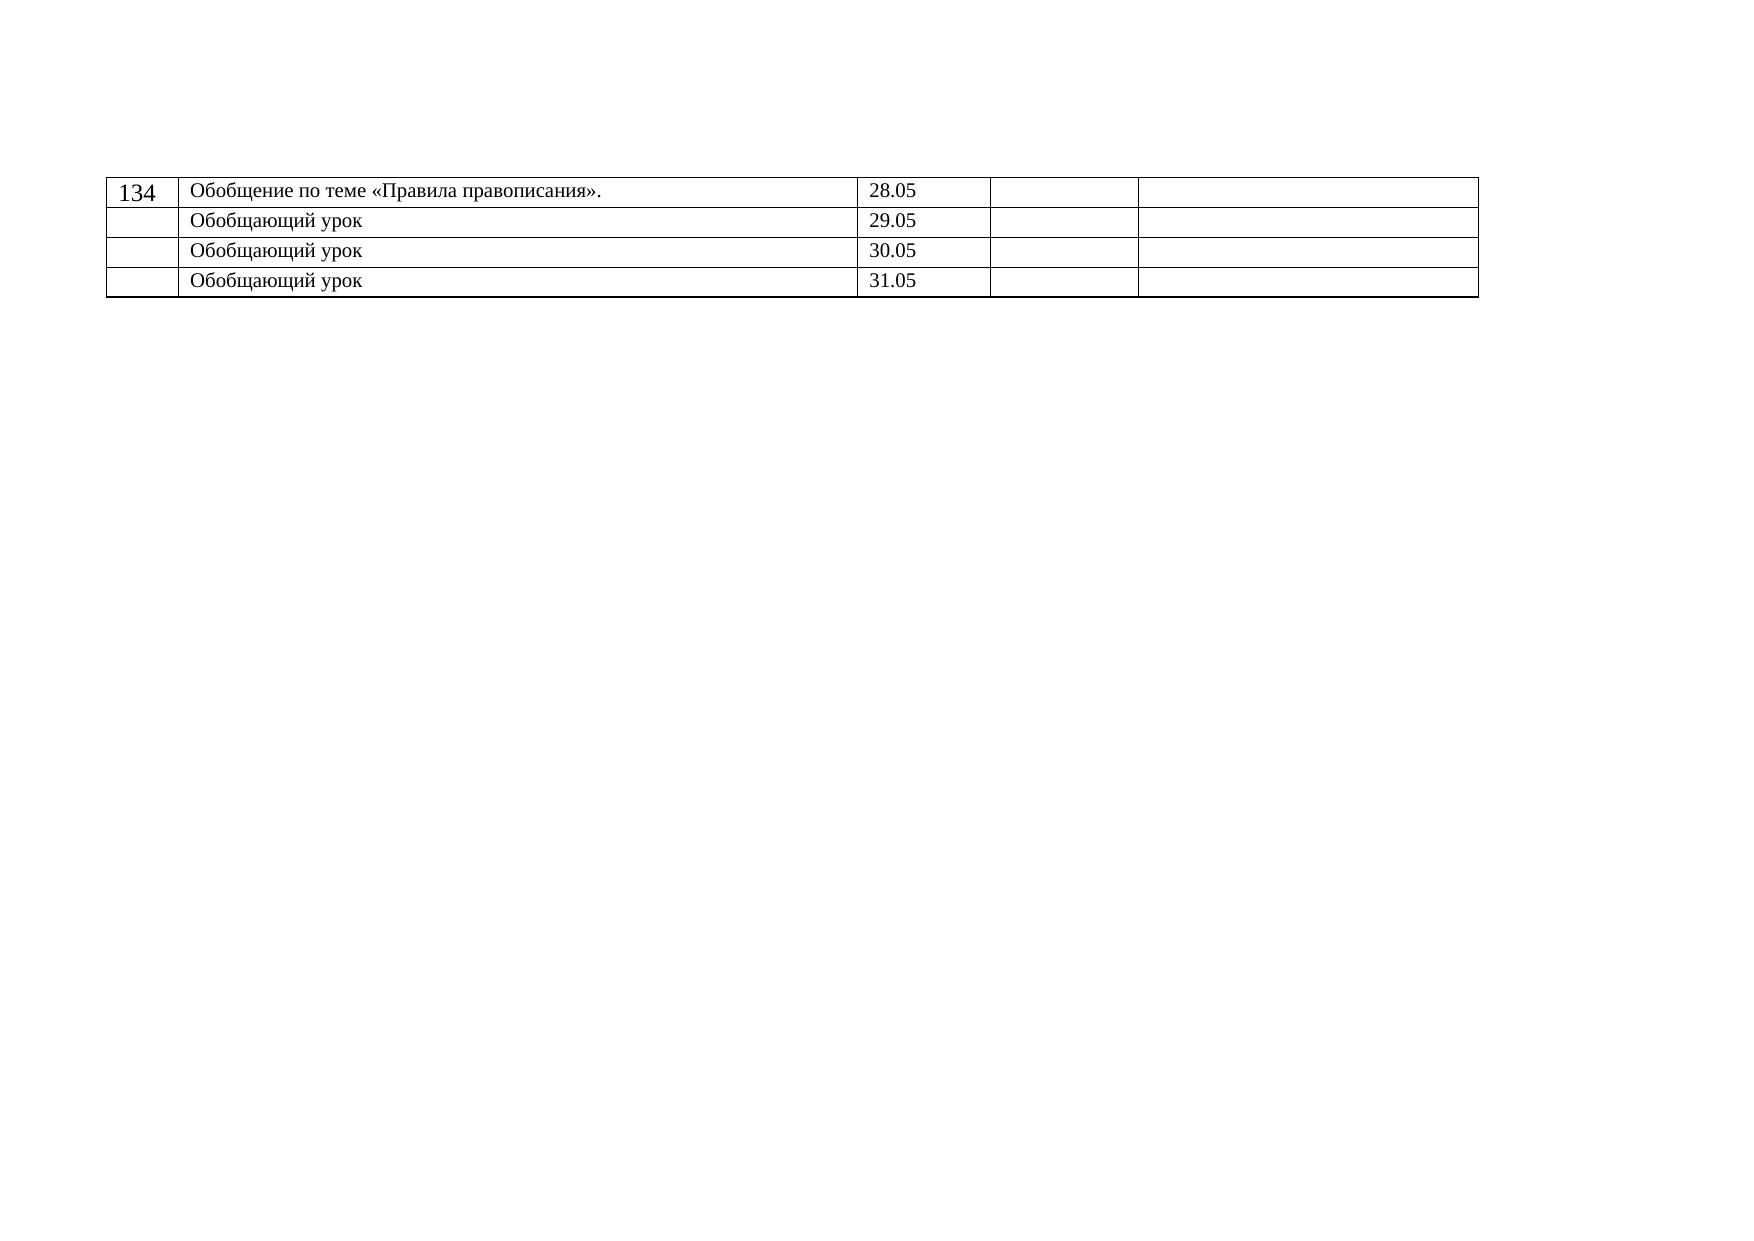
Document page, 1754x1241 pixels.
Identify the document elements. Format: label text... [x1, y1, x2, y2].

table_cell [991, 238, 1138, 267]
table_cell 134 [107, 178, 178, 207]
table_cell 30.05 [858, 238, 990, 267]
table_cell Обобщающий урок [179, 238, 857, 267]
table_cell [107, 238, 178, 267]
table_cell 28.05 [858, 178, 990, 207]
table_cell [1139, 178, 1478, 207]
table_cell 29.05 [858, 208, 990, 237]
table_cell Обобщающий урок [179, 268, 857, 296]
table_cell [991, 208, 1138, 237]
table_cell [1139, 238, 1478, 267]
table_cell [991, 178, 1138, 207]
table_cell [991, 268, 1138, 296]
table_cell 31.05 [858, 268, 990, 296]
table_cell [107, 268, 178, 296]
table_cell [1139, 208, 1478, 237]
table_cell [107, 208, 178, 237]
table_cell [1139, 268, 1478, 296]
table_cell Обобщающий урок [179, 208, 857, 237]
table_cell Обобщение по теме «Правила правописания». [179, 178, 857, 207]
